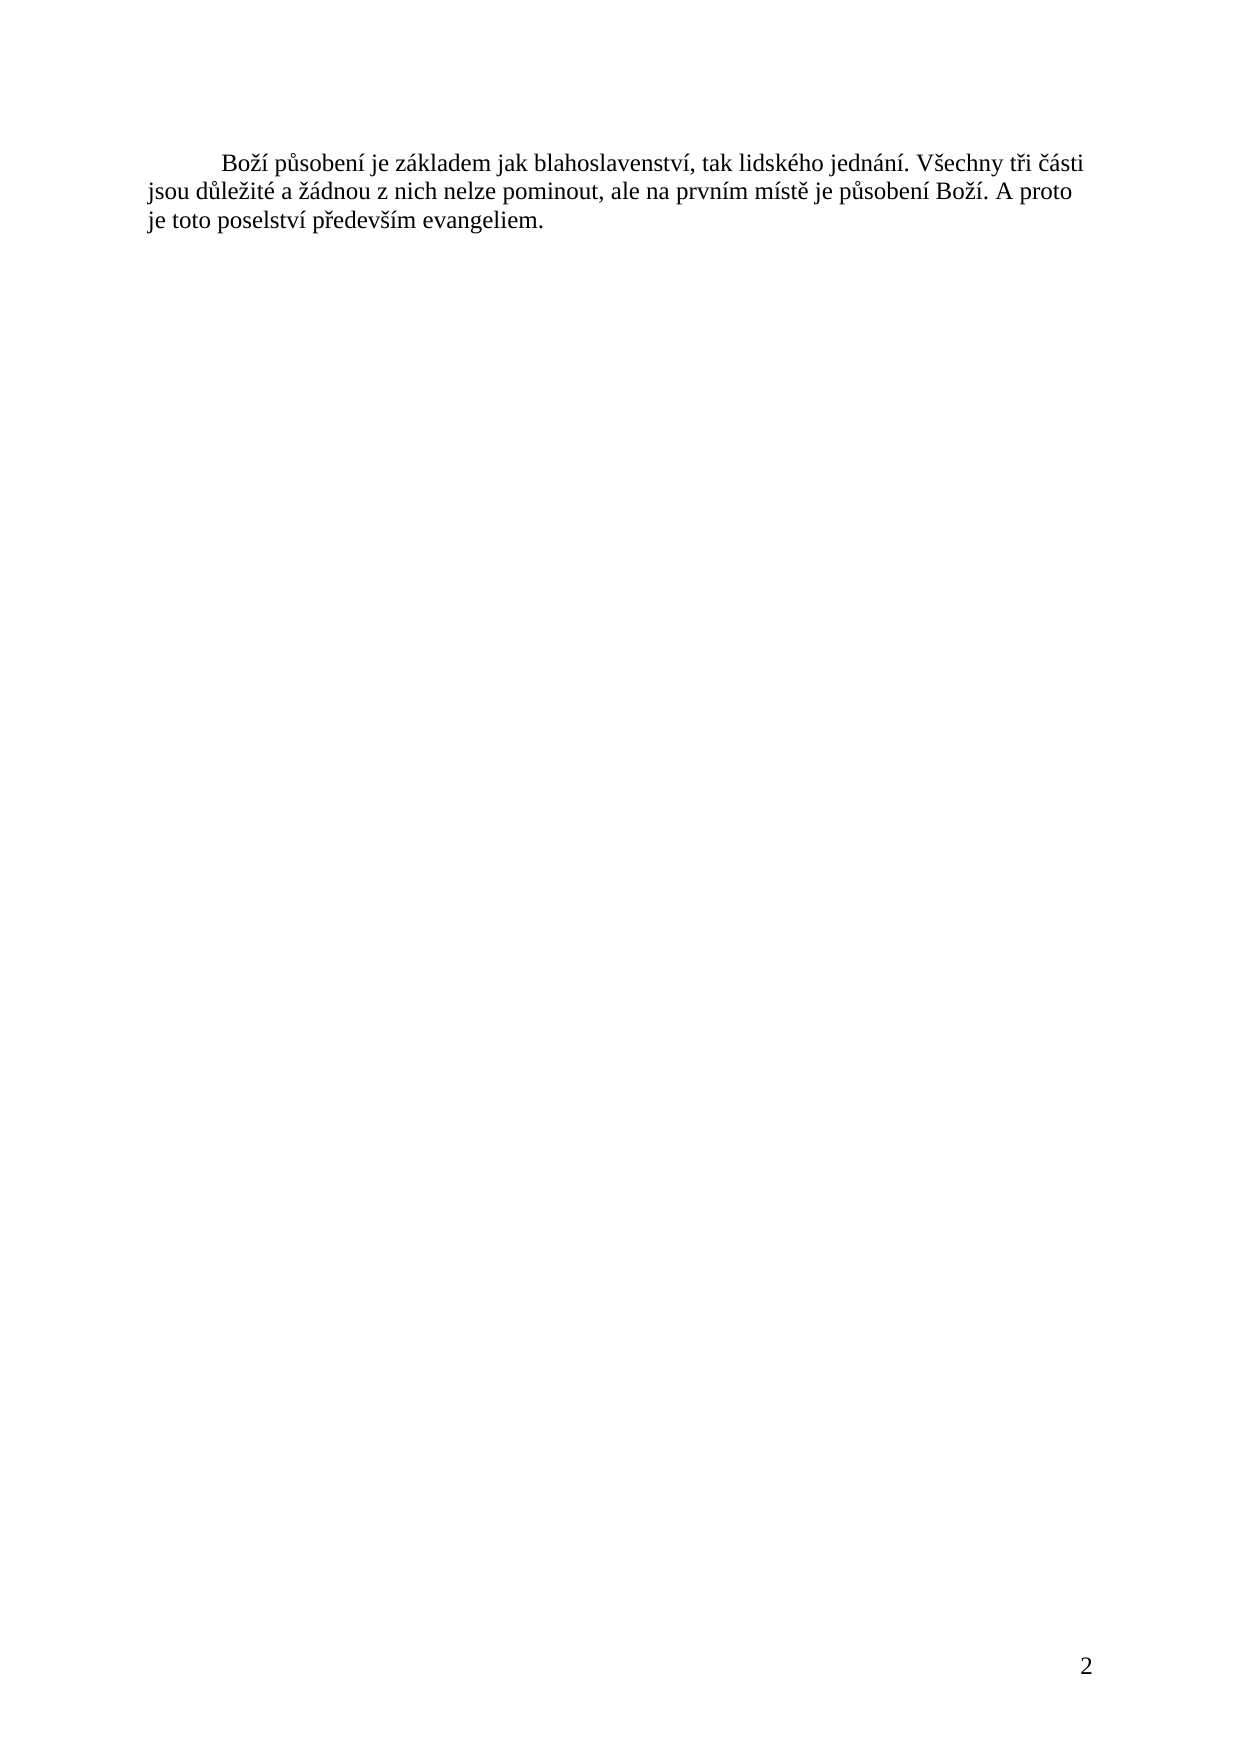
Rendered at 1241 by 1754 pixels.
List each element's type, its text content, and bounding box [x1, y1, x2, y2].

text Boží působení je základem jak blahoslavenství, tak lidského jednání. Všechny tři části jsou důležité a žádnou z nich nelze pominout, ale na prvním místě je působení Boží. A proto je toto poselství především evangeliem. [148, 148, 1093, 234]
